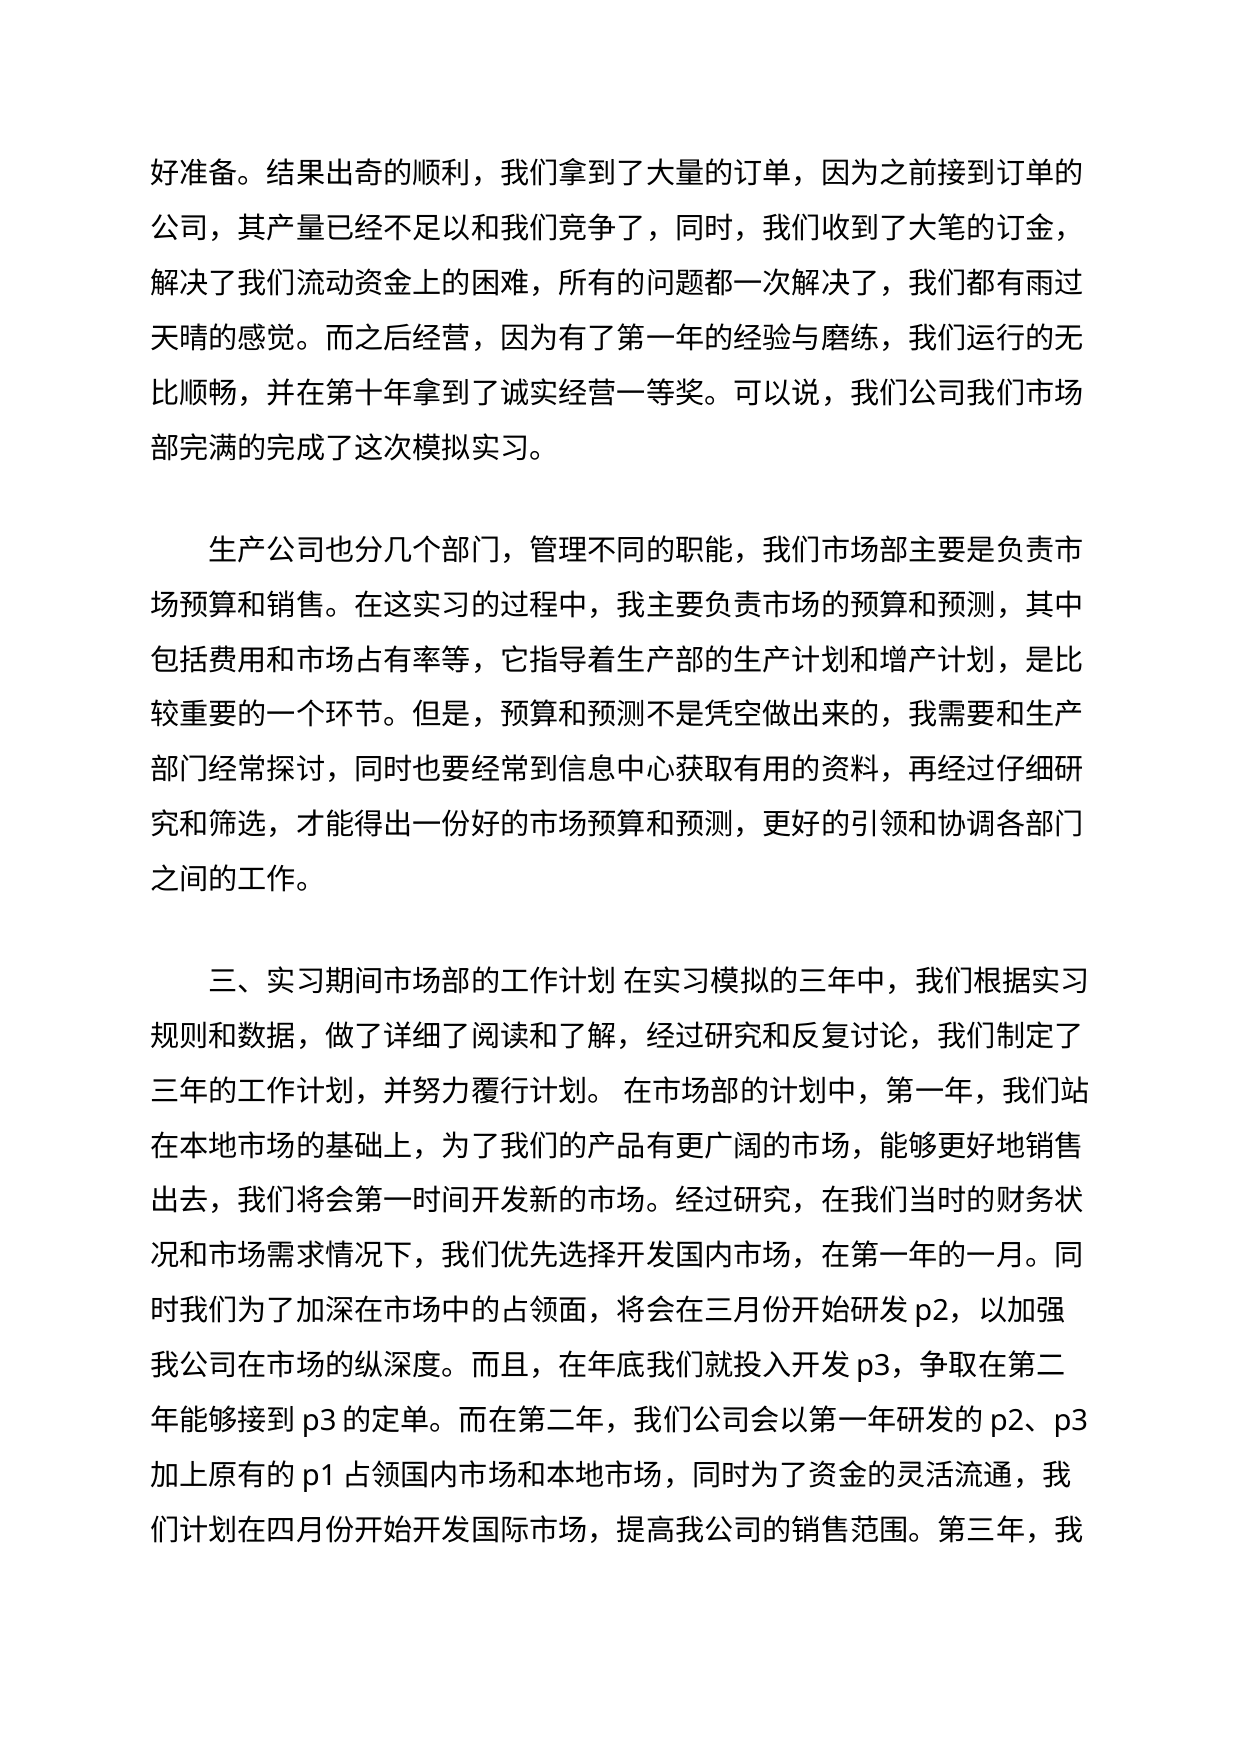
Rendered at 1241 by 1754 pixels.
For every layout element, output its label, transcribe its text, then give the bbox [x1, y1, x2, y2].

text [150, 150, 1090, 467]
text 生产公司也分几个部门，管理不同的职能，我们市场部主要是负责市场预算和销售。在这实习的过程中，我主要负责市场的预算和预测，其中包括费用和市场占有率等，它指导着生产部的生产计划和增产计划，是比较重要的一个环节。但是，预算和预测不是凭空做出来的，我需要和生产部门经常探讨，同时也要经常到信息中心获取有用的资料，再经过仔细研究和筛选，才能得出一份好的市场预算和预测，更好的引领和协调各部门之间的工作。 [150, 526, 1090, 898]
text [150, 957, 1090, 1549]
